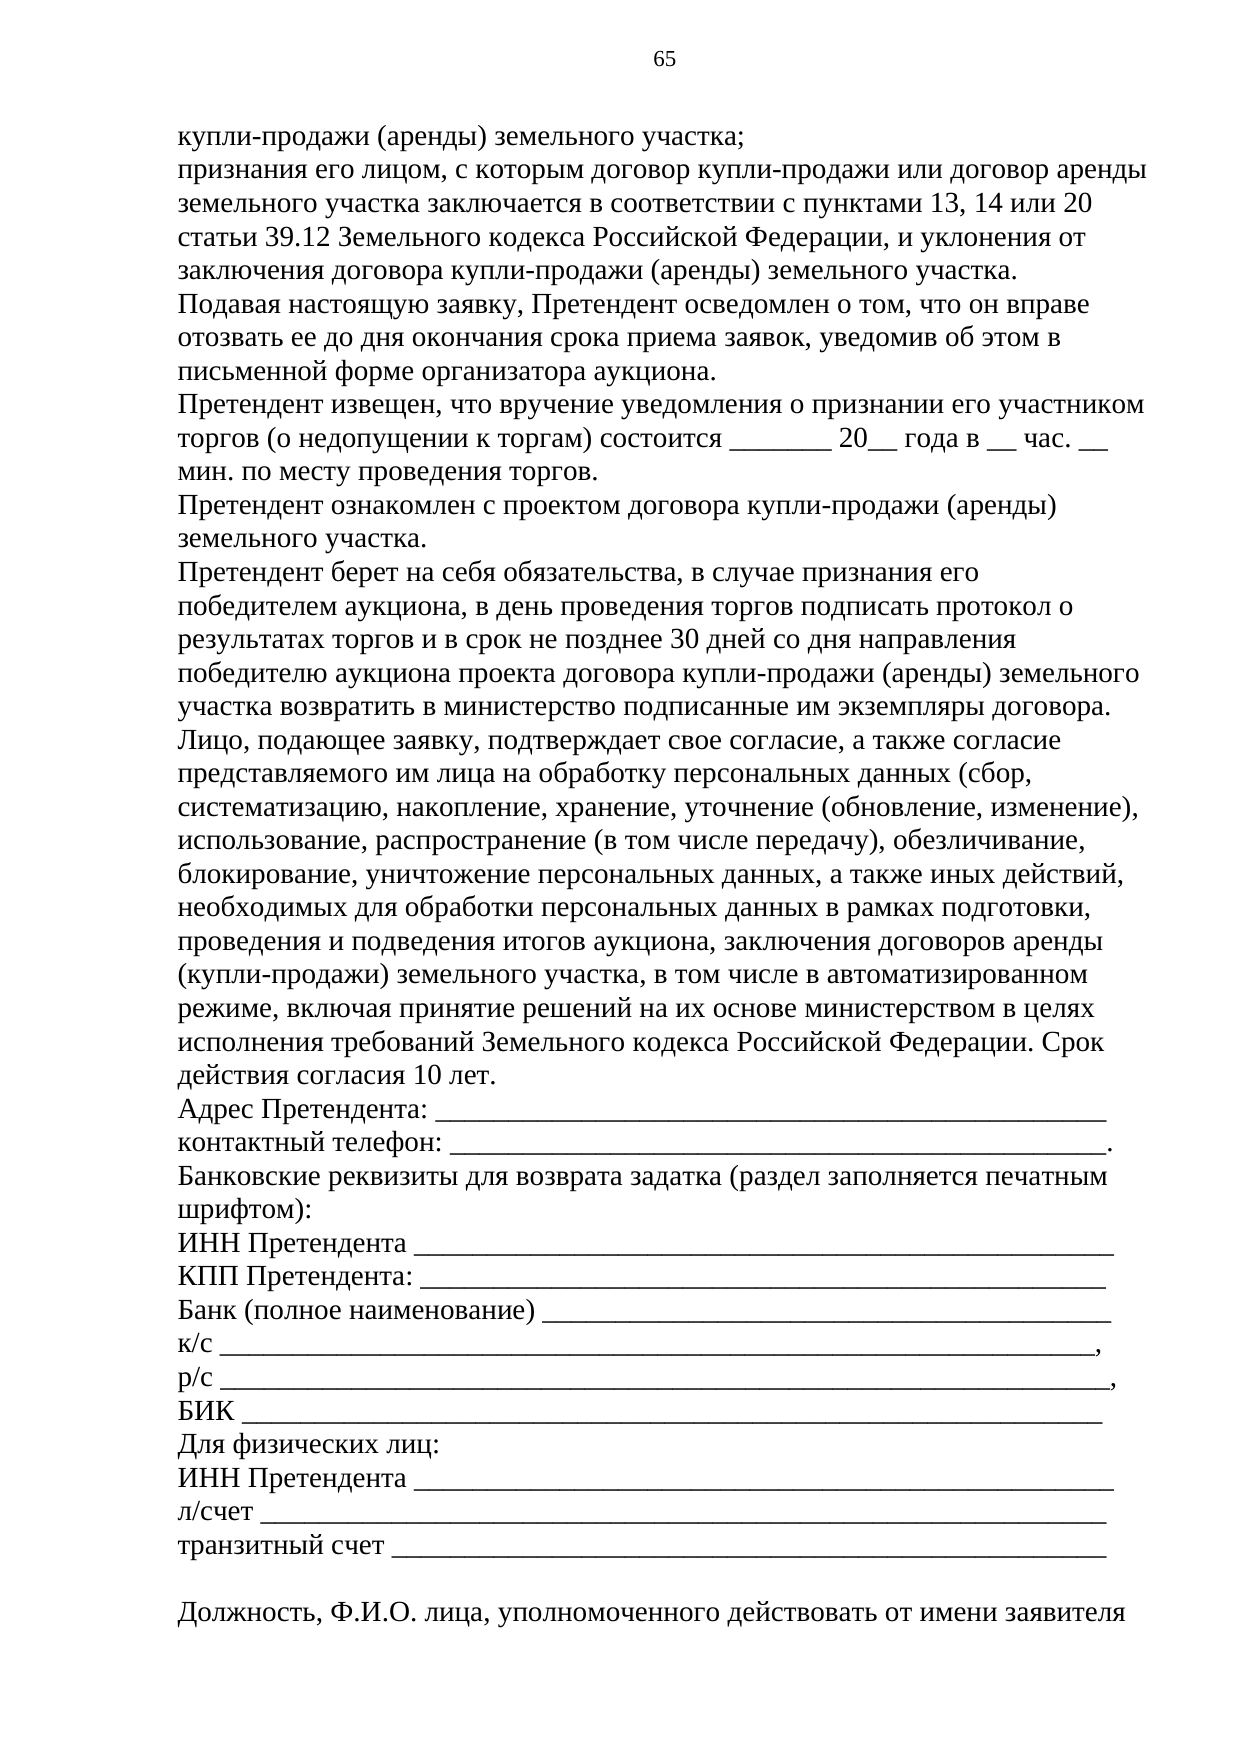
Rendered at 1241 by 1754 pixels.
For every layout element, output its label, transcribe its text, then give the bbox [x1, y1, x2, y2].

text Претендент извещен, что вручение уведомления о признании его участником [177, 386, 1152, 420]
text БИК ___________________________________________________________ [177, 1393, 1152, 1426]
text Претендент берет на себя обязательства, в случае признания его [177, 554, 1152, 588]
text Банк (полное наименование) _______________________________________ [177, 1292, 1152, 1326]
text Подавая настоящую заявку, Претендент осведомлен о том, что он вправе [177, 286, 1152, 319]
text л/счет __________________________________________________________ [177, 1493, 1152, 1527]
text результатах торгов и в срок не позднее 30 дней со дня направления [177, 621, 1152, 655]
text земельного участка заключается в соответствии с пунктами 13, 14 или 20 [177, 185, 1152, 219]
text статьи 39.12 Земельного кодекса Российской Федерации, и уклонения от [177, 219, 1152, 252]
text (купли-продажи) земельного участка, в том числе в автоматизированном [177, 957, 1152, 990]
text транзитный счет _________________________________________________ [177, 1527, 1152, 1560]
text Должность, Ф.И.О. лица, уполномоченного действовать от имени заявителя [177, 1594, 1152, 1627]
text необходимых для обработки персональных данных в рамках подготовки, [177, 889, 1152, 923]
text Лицо, подающее заявку, подтверждает свое согласие, а также согласие [177, 722, 1152, 755]
text контактный телефон: _____________________________________________. [177, 1124, 1152, 1158]
text проведения и подведения итогов аукциона, заключения договоров аренды [177, 923, 1152, 957]
text отозвать ее до дня окончания срока приема заявок, уведомив об этом в [177, 319, 1152, 353]
text ИНН Претендента ________________________________________________ [177, 1460, 1152, 1493]
text участка возвратить в министерство подписанные им экземпляры договора. [177, 688, 1152, 722]
text письменной форме организатора аукциона. [177, 353, 1152, 386]
text Адрес Претендента: ______________________________________________ [177, 1091, 1152, 1124]
text заключения договора купли-продажи (аренды) земельного участка. [177, 252, 1152, 286]
text победителем аукциона, в день проведения торгов подписать протокол о [177, 588, 1152, 621]
text признания его лицом, с которым договор купли-продажи или договор аренды [177, 152, 1152, 185]
text победителю аукциона проекта договора купли-продажи (аренды) земельного [177, 655, 1152, 688]
text р/с _____________________________________________________________, [177, 1359, 1152, 1393]
text Претендент ознакомлен с проектом договора купли-продажи (аренды) [177, 487, 1152, 521]
text режиме, включая принятие решений на их основе министерством в целях [177, 990, 1152, 1024]
text систематизацию, накопление, хранение, уточнение (обновление, изменение), [177, 789, 1152, 822]
text исполнения требований Земельного кодекса Российской Федерации. Срок [177, 1024, 1152, 1057]
text использование, распространение (в том числе передачу), обезличивание, [177, 822, 1152, 856]
text Банковские реквизиты для возврата задатка (раздел заполняется печатным [177, 1158, 1152, 1191]
text торгов (о недопущении к торгам) состоится _______ 20__ года в __ час. __ [177, 420, 1152, 453]
text КПП Претендента: _______________________________________________ [177, 1258, 1152, 1292]
text действия согласия 10 лет. [177, 1057, 1152, 1091]
text Для физических лиц: [177, 1426, 1152, 1460]
text блокирование, уничтожение персональных данных, а также иных действий, [177, 856, 1152, 889]
text земельного участка. [177, 521, 1152, 554]
text мин. по месту проведения торгов. [177, 453, 1152, 487]
text ИНН Претендента ________________________________________________ [177, 1225, 1152, 1258]
text к/с ____________________________________________________________, [177, 1326, 1152, 1359]
text шрифтом): [177, 1191, 1152, 1225]
text купли-продажи (аренды) земельного участка; [177, 118, 1152, 152]
text представляемого им лица на обработку персональных данных (сбор, [177, 755, 1152, 789]
